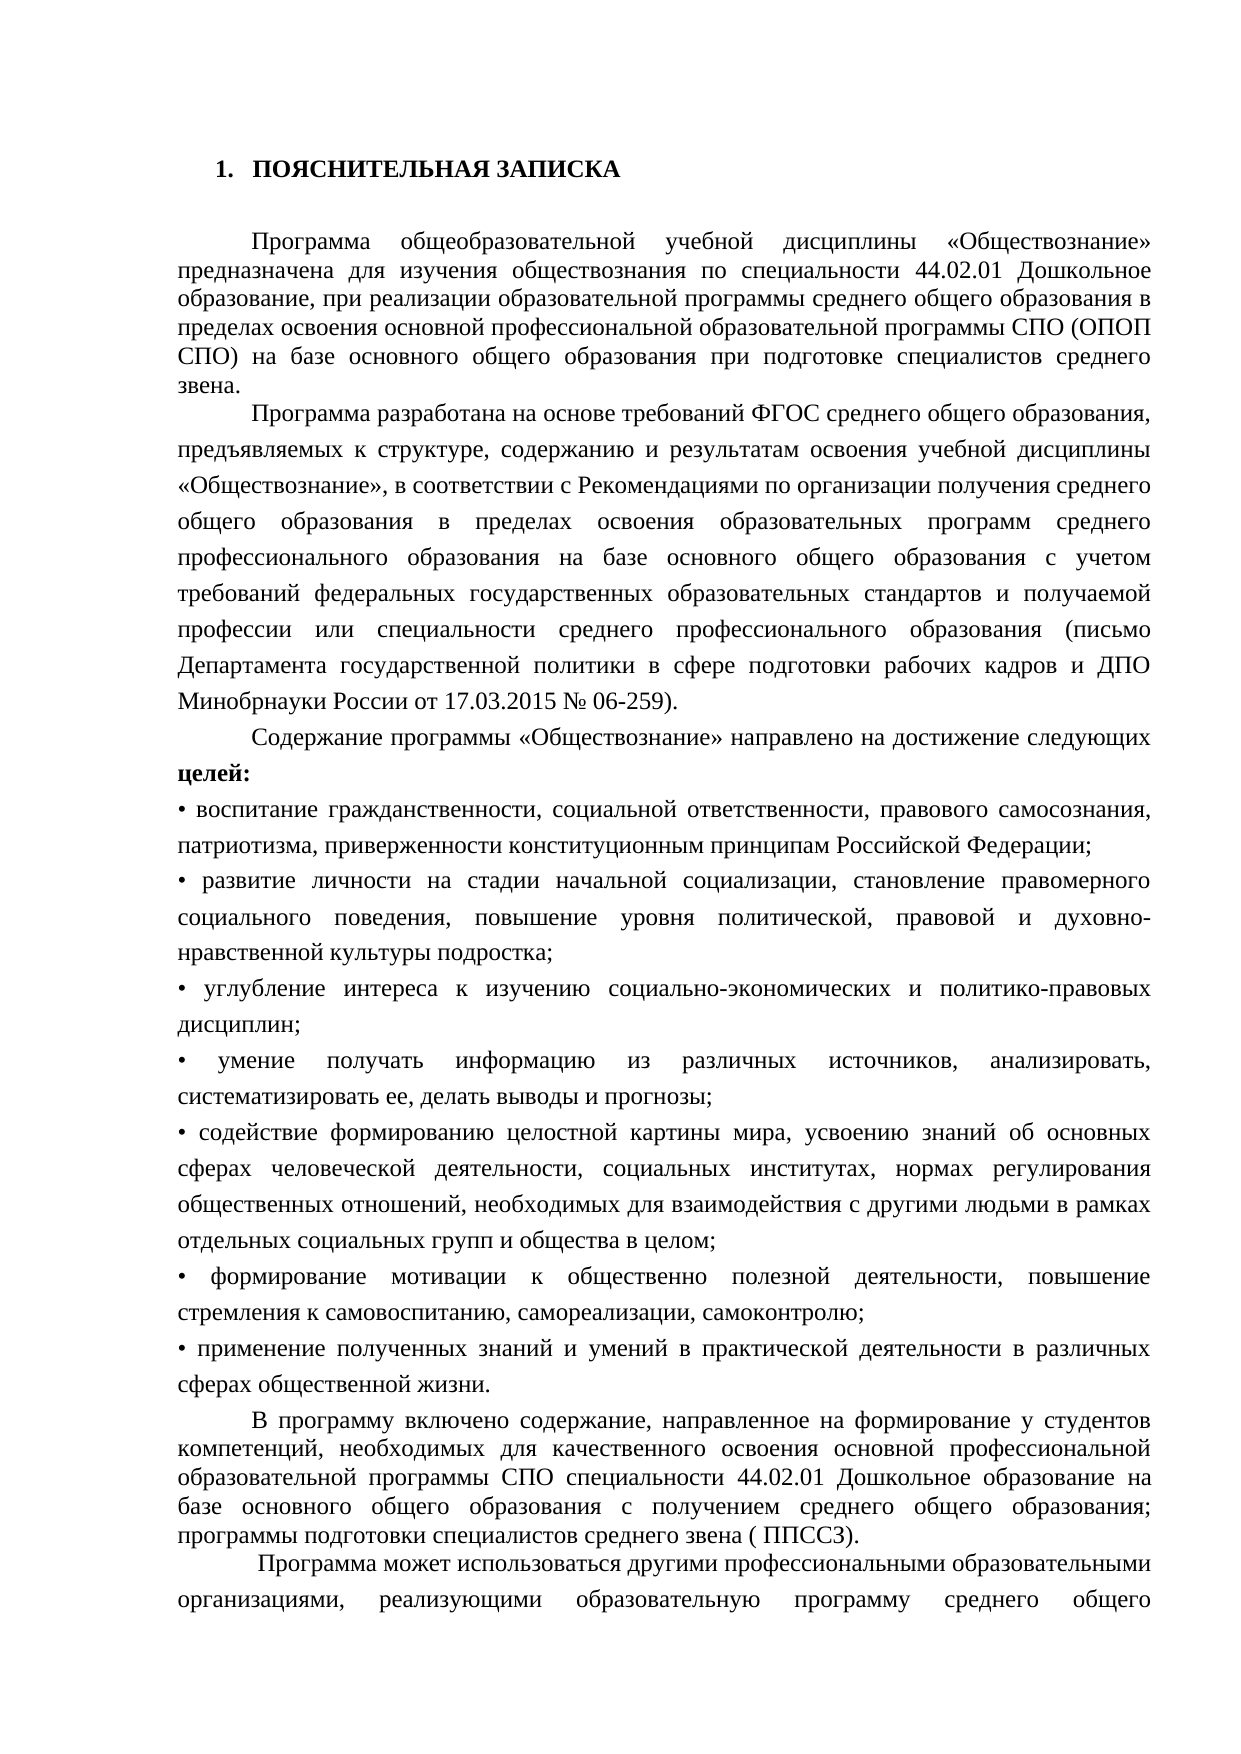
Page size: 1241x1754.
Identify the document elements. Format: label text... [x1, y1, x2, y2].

text • содействие формированию целостной картины мира, усвоению знаний об основных сферах человеческой деятельности, социальных институтах, нормах регулирования общественных отношений, необходимых для взаимодействия с другими людьми в рамках отдельных социальных групп и общества в целом; [177, 1117, 1152, 1254]
text • воспитание гражданственности, социальной ответственности, правового самосознания, патриотизма, приверженности конституционным принципам Российской Федерации; [177, 794, 1152, 858]
text • применение полученных знаний и умений в практической деятельности в различных сферах общественной жизни. [177, 1333, 1152, 1397]
text • развитие личности на стадии начальной социализации, становление правомерного социального поведения, повышение уровня политической, правовой и духовно-нравственной культуры подростка; [177, 866, 1152, 966]
text Программа общеобразовательной учебной дисциплины «Обществознание» предназначена для изучения обществознания по специальности 44.02.01 Дошкольное образование, при реализации образовательной программы среднего общего образования в пределах освоения основной профессиональной образовательной программы СПО (ОПОП СПО) на базе основного общего образования при подготовке специалистов среднего звена. [177, 226, 1152, 398]
text Программа разработана на основе требований ФГОС среднего общего образования, предъявляемых к структуре, содержанию и результатам освоения учебной дисциплины «Обществознание», в соответствии с Рекомендациями по организации получения среднего общего образования в пределах освоения образовательных программ среднего профессионального образования на базе основного общего образования с учетом требований федеральных государственных образовательных стандартов и получаемой профессии или специальности среднего профессионального образования (письмо Департамента государственной политики в сфере подготовки рабочих кадров и ДПО Минобрнауки России от 17.03.2015 № 06-259). [177, 398, 1152, 715]
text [177, 1548, 1152, 1613]
text Содержание программы «Обществознание» направлено на достижение следующих целей: [177, 722, 1152, 787]
list ПОЯСНИТЕЛЬНАЯ ЗАПИСКА [215, 154, 1152, 183]
text • формирование мотивации к общественно полезной деятельности, повышение стремления к самовоспитанию, самореализации, самоконтролю; [177, 1261, 1152, 1326]
text • умение получать информацию из различных источников, анализировать, систематизировать ее, делать выводы и прогнозы; [177, 1045, 1152, 1110]
text • углубление интереса к изучению социально-экономических и политико-правовых дисциплин; [177, 973, 1152, 1038]
text В программу включено содержание, направленное на формирование у студентов компетенций, необходимых для качественного освоения основной профессиональной образовательной программы СПО специальности 44.02.01 Дошкольное образование на базе основного общего образования с получением среднего общего образования; программы подготовки специалистов среднего звена ( ППССЗ). [177, 1405, 1152, 1548]
